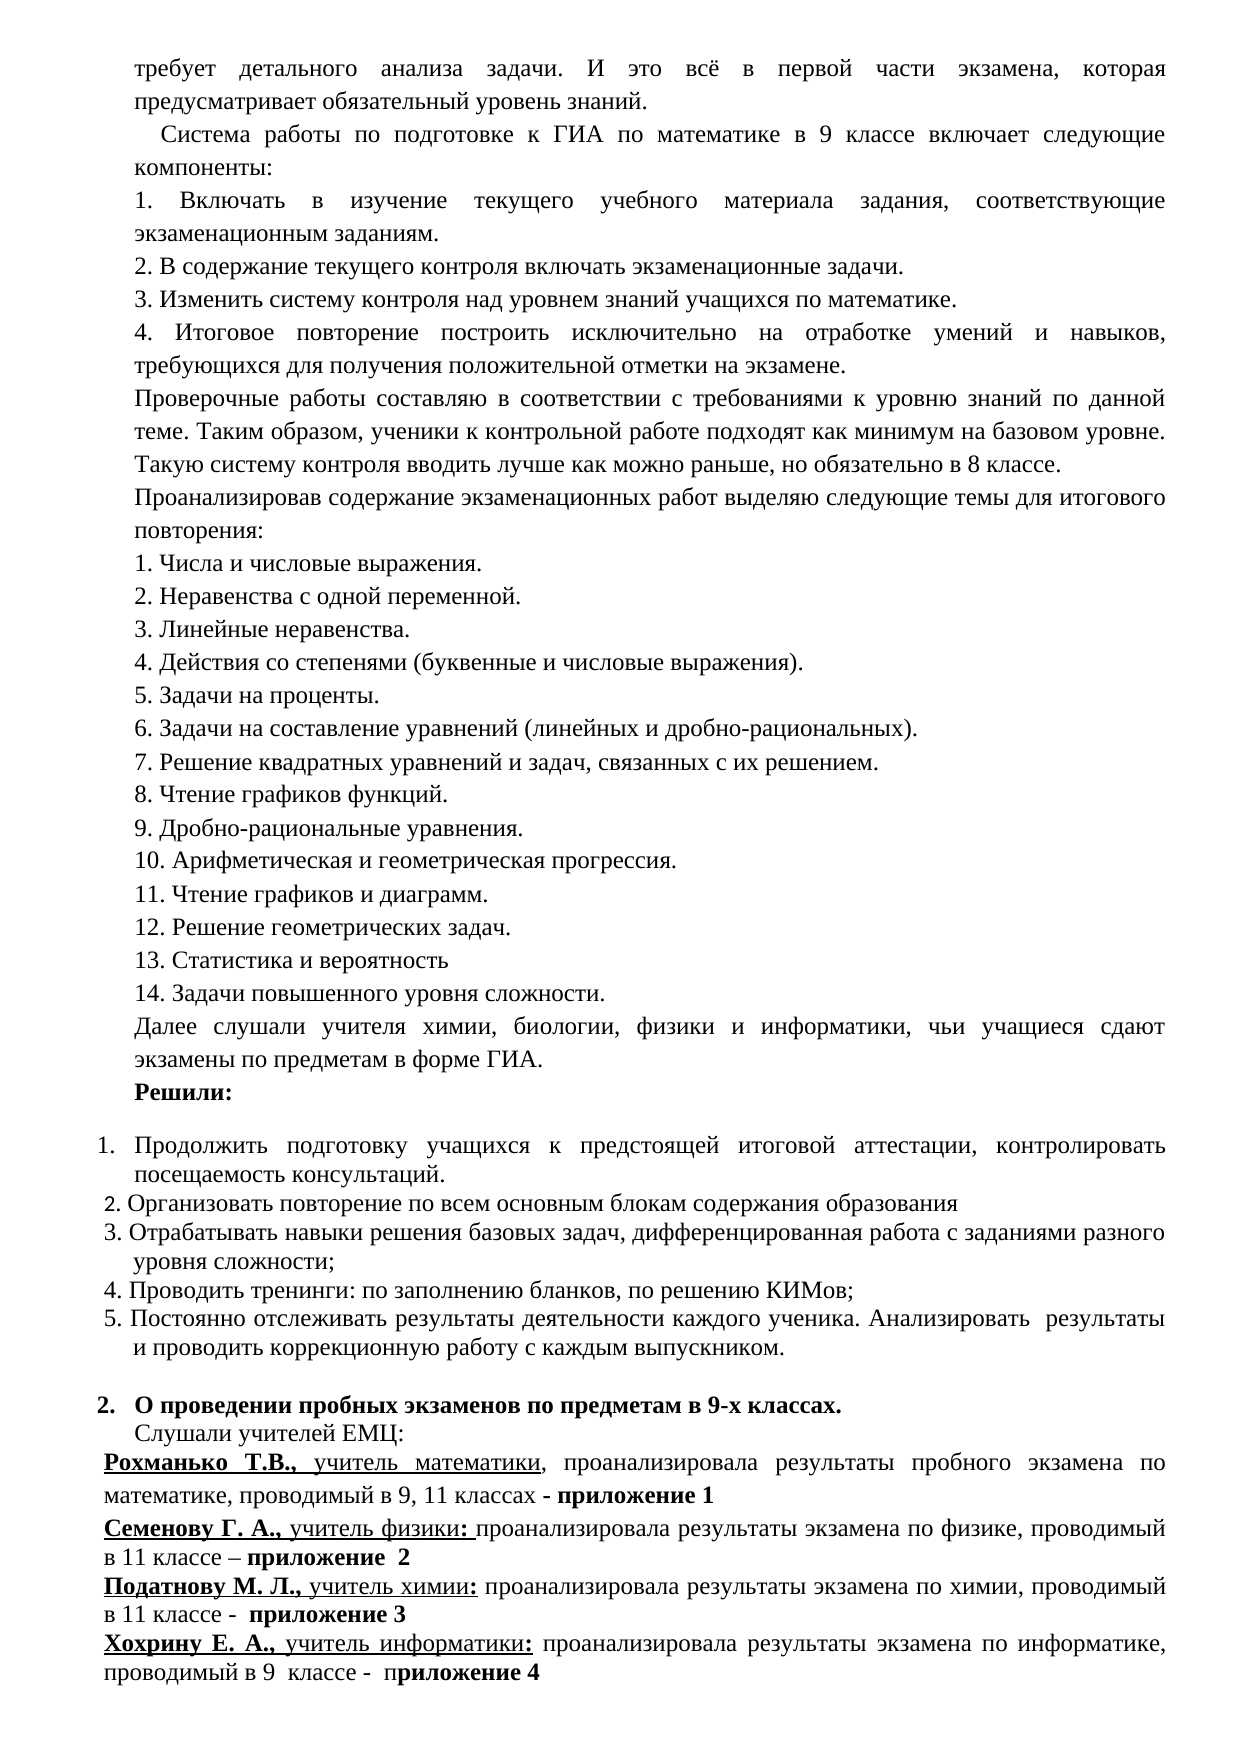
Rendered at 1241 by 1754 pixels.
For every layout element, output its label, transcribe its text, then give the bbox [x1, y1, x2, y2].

list 1. Включать в изучение текущего учебного материала задания, соответствующие экзаменационным заданиям. [134, 185, 1167, 247]
text 2. Организовать повторение по всем основным блокам содержания образования [103, 1188, 1167, 1217]
text Слушали учителей ЕМЦ: [134, 1418, 1167, 1447]
list 4. Действия со степенями (буквенные и числовые выражения). [134, 647, 1167, 676]
list 8. Чтение графиков функций. [134, 779, 1167, 808]
list Решили: [134, 1077, 1167, 1106]
text Хохрину Е. А., учитель информатики: проанализировала результаты экзамена по информатике, проводимый в 9 классе - приложение 4 [103, 1628, 1167, 1686]
list 5. Задачи на проценты. [134, 681, 1167, 709]
list Продолжить подготовку учащихся к предстоящей итоговой аттестации, контролировать посещаемость консультаций. [97, 1131, 1167, 1188]
list 13. Статистика и вероятность [134, 945, 1167, 973]
list 1. Числа и числовые выражения. [134, 548, 1167, 577]
list 11. Чтение графиков и диаграмм. [134, 879, 1167, 907]
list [97, 53, 1167, 115]
text Семенову Г. А., учитель физики: проанализировала результаты экзамена по физике, проводимый в 11 классе – приложение 2 [103, 1513, 1167, 1571]
text Рохманько Т.В., учитель математики, проанализировала результаты пробного экзамена по математике, проводимый в 9, 11 классах - приложение 1 [103, 1447, 1167, 1509]
text Податнову М. Л., учитель химии: проанализировала результаты экзамена по химии, проводимый в 11 классе - приложение 3 [103, 1571, 1167, 1628]
list 12. Решение геометрических задач. [134, 912, 1167, 940]
text 3. Отрабатывать навыки решения базовых задач, дифференцированная работа с заданиями разного уровня сложности; [103, 1217, 1167, 1275]
list Далее слушали учителя химии, биологии, физики и информатики, чьи учащиеся сдают экзамены по предметам в форме ГИА. [134, 1011, 1167, 1072]
list 14. Задачи повышенного уровня сложности. [134, 978, 1167, 1006]
list 9. Дробно-рациональные уравнения. [134, 813, 1167, 841]
list Проверочные работы составляю в соответствии с требованиями к уровню знаний по данной теме. Таким образом, ученики к контрольной работе подходят как минимум на базовом уровне. Такую систему контроля вводить лучше как можно раньше, но обязательно в 8 классе. [134, 383, 1167, 478]
text 5. Постоянно отслеживать результаты деятельности каждого ученика. Анализировать результаты и проводить коррекционную работу с каждым выпускником. [103, 1303, 1167, 1361]
list 2. В содержание текущего контроля включать экзаменационные задачи. [134, 251, 1167, 280]
list 3. Линейные неравенства. [134, 614, 1167, 643]
list 4. Итоговое повторение построить исключительно на отработке умений и навыков, требующихся для получения положительной отметки на экзамене. [134, 317, 1167, 379]
list О проведении пробных экзаменов по предметам в 9-х классах. [97, 1390, 1167, 1418]
list 10. Арифметическая и геометрическая прогрессия. [134, 846, 1167, 874]
list Проанализировав содержание экзаменационных работ выделяю следующие темы для итогового повторения: [134, 482, 1167, 544]
list 3. Изменить систему контроля над уровнем знаний учащихся по математике. [134, 284, 1167, 313]
list Система работы по подготовке к ГИА по математике в 9 классе включает следующие компоненты: [134, 119, 1167, 181]
list 6. Задачи на составление уравнений (линейных и дробно-рациональных). [134, 713, 1167, 742]
list 7. Решение квадратных уравнений и задач, связанных с их решением. [134, 747, 1167, 775]
list 2. Неравенства с одной переменной. [134, 581, 1167, 610]
text 4. Проводить тренинги: по заполнению бланков, по решению КИМов; [103, 1275, 1167, 1303]
